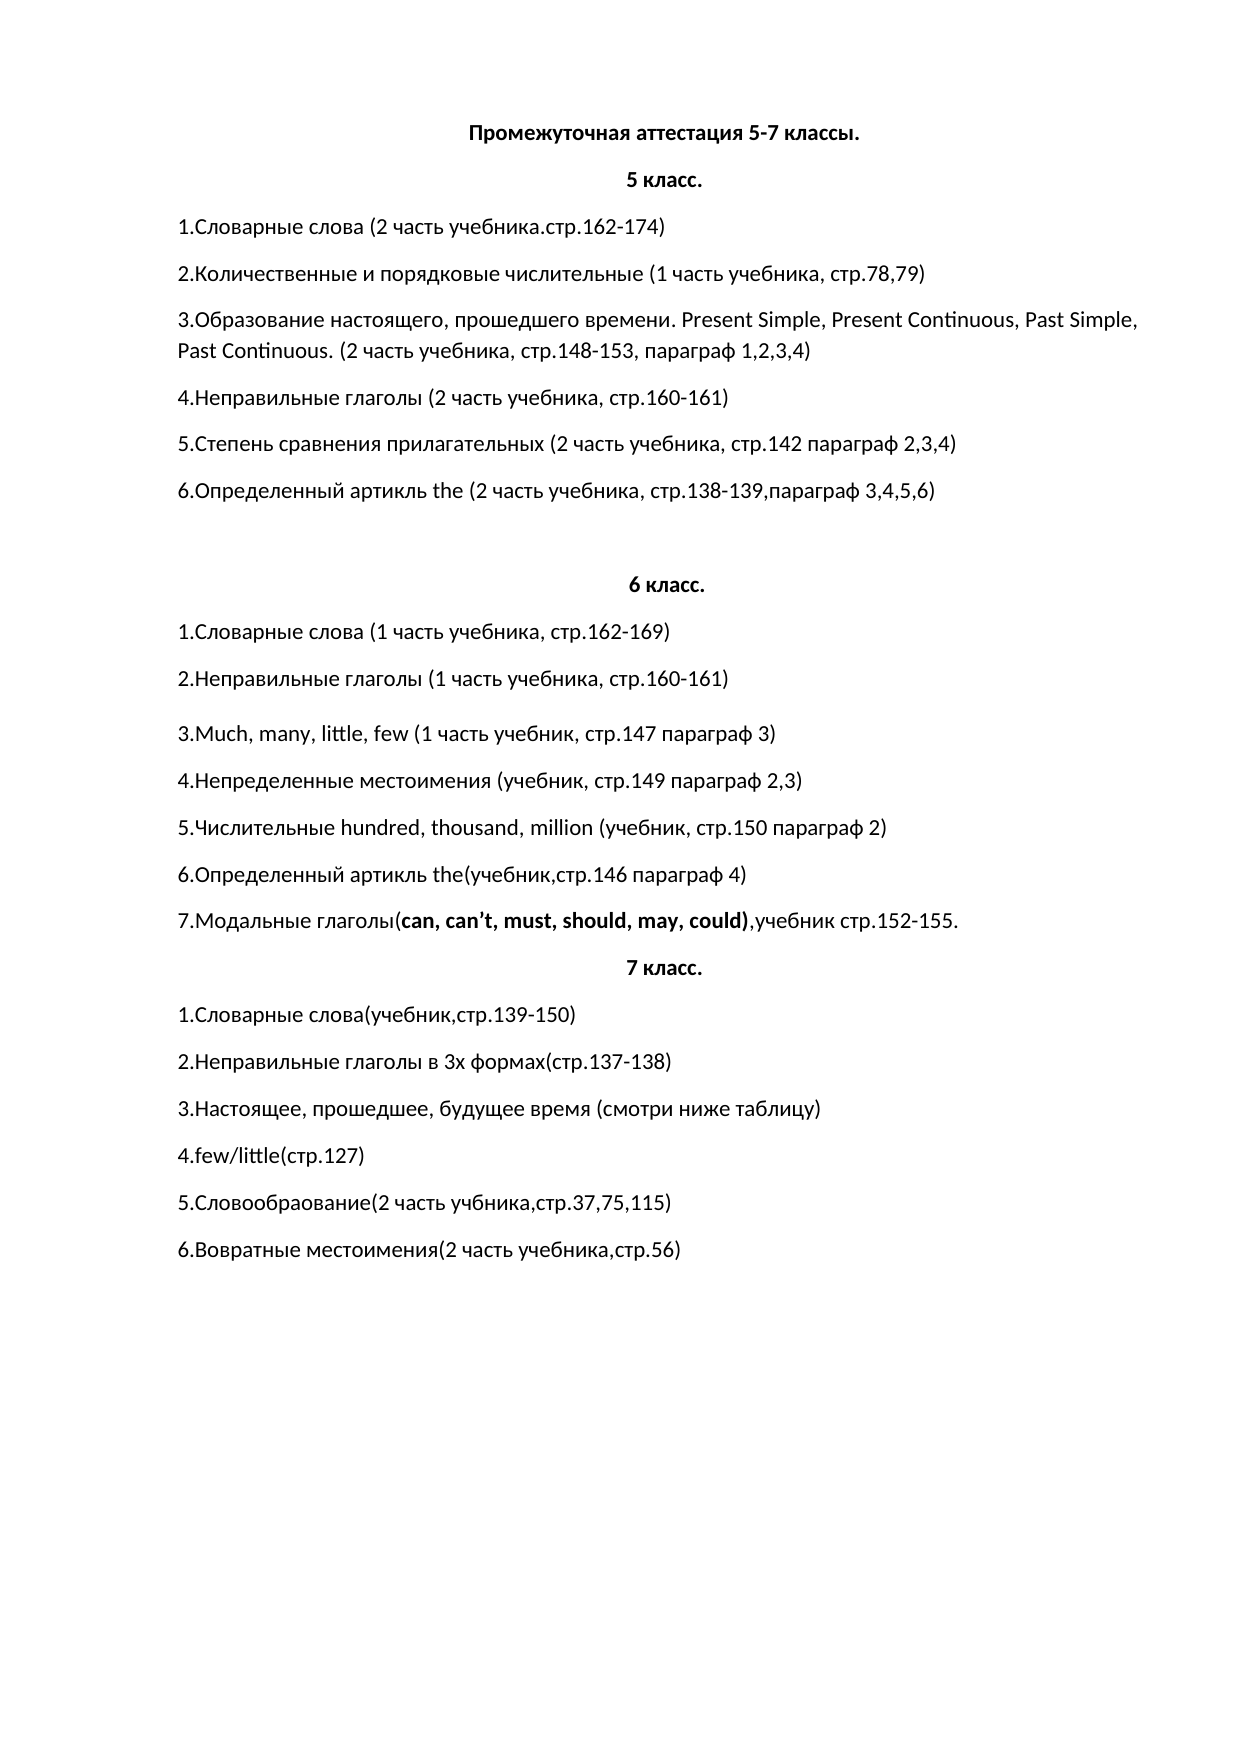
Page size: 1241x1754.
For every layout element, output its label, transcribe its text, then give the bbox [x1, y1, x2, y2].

text 3.Образование настоящего, прошедшего времени. Present Simple, Present Continuous, Past Simple, Past Continuous. (2 часть учебника, стр.148-153, параграф 1,2,3,4) [177, 306, 1152, 364]
text 5.Словообраование(2 часть учбника,стр.37,75,115) [177, 1188, 1152, 1216]
text 3.Настоящее, прошедшее, будущее время (смотри ниже таблицу) [177, 1094, 1152, 1122]
text 4.few/little(стр.127) [177, 1141, 1152, 1169]
text 6.Определенный артикль the(учебник,стр.146 параграф 4) [177, 860, 1152, 888]
text 5 класс. [177, 165, 1152, 193]
text 3.Much, many, little, few (1 часть учебник, стр.147 параграф 3) [177, 719, 1152, 747]
text 1.Словарные слова (2 часть учебника.стр.162-174) [177, 212, 1152, 240]
text 7.Модальные глаголы(can, can’t, must, should, may, could),учебник стр.152-155. [177, 907, 1152, 935]
text 5.Числительные hundred, thousand, million (учебник, стр.150 параграф 2) [177, 813, 1152, 841]
text 6 класс. [177, 570, 1152, 598]
text 1.Словарные слова (1 часть учебника, стр.162-169) [177, 617, 1152, 645]
text 6.Вовратные местоимения(2 часть учебника,стр.56) [177, 1235, 1152, 1263]
text 2.Неправильные глаголы (1 часть учебника, стр.160-161) [177, 664, 1152, 692]
text 4.Непределенные местоимения (учебник, стр.149 параграф 2,3) [177, 766, 1152, 794]
text 4.Неправильные глаголы (2 часть учебника, стр.160-161) [177, 383, 1152, 411]
text 1.Словарные слова(учебник,стр.139-150) [177, 1000, 1152, 1028]
text 6.Определенный артикль the (2 часть учебника, стр.138-139,параграф 3,4,5,6) [177, 476, 1152, 504]
text 2.Неправильные глаголы в 3х формах(стр.137-138) [177, 1047, 1152, 1075]
text Промежуточная аттестация 5-7 классы. [177, 118, 1152, 146]
text 2.Количественные и порядковые числительные (1 часть учебника, стр.78,79) [177, 259, 1152, 287]
text 5.Степень сравнения прилагательных (2 часть учебника, стр.142 параграф 2,3,4) [177, 429, 1152, 458]
text 7 класс. [177, 953, 1152, 982]
